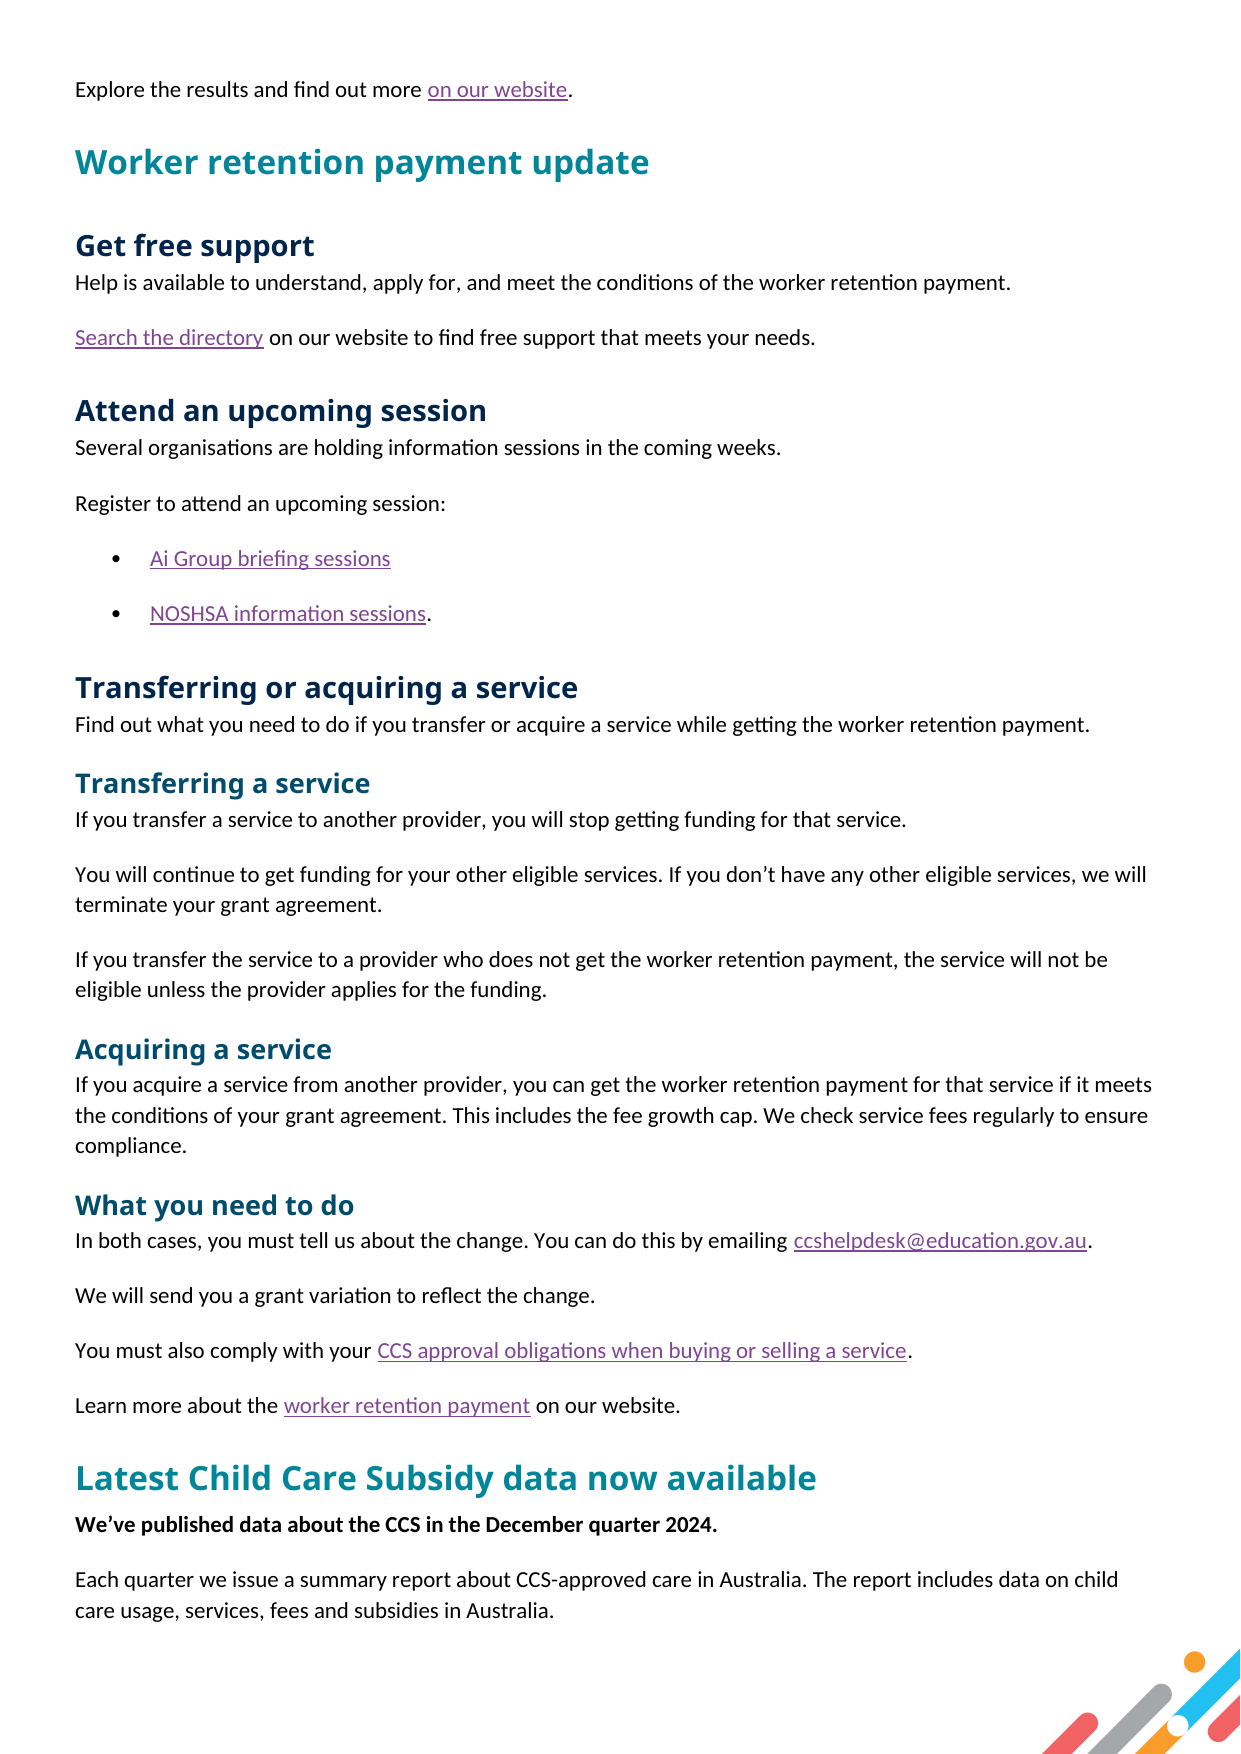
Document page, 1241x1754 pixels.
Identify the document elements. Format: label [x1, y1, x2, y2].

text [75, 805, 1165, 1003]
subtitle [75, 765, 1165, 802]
picture [1041, 1647, 1241, 1754]
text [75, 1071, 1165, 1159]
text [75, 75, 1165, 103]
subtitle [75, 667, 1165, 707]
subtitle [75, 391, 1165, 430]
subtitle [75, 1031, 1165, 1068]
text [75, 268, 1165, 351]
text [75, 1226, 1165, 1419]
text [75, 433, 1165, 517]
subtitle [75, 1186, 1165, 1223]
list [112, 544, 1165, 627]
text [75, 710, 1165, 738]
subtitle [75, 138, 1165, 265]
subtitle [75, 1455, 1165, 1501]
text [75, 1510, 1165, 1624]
